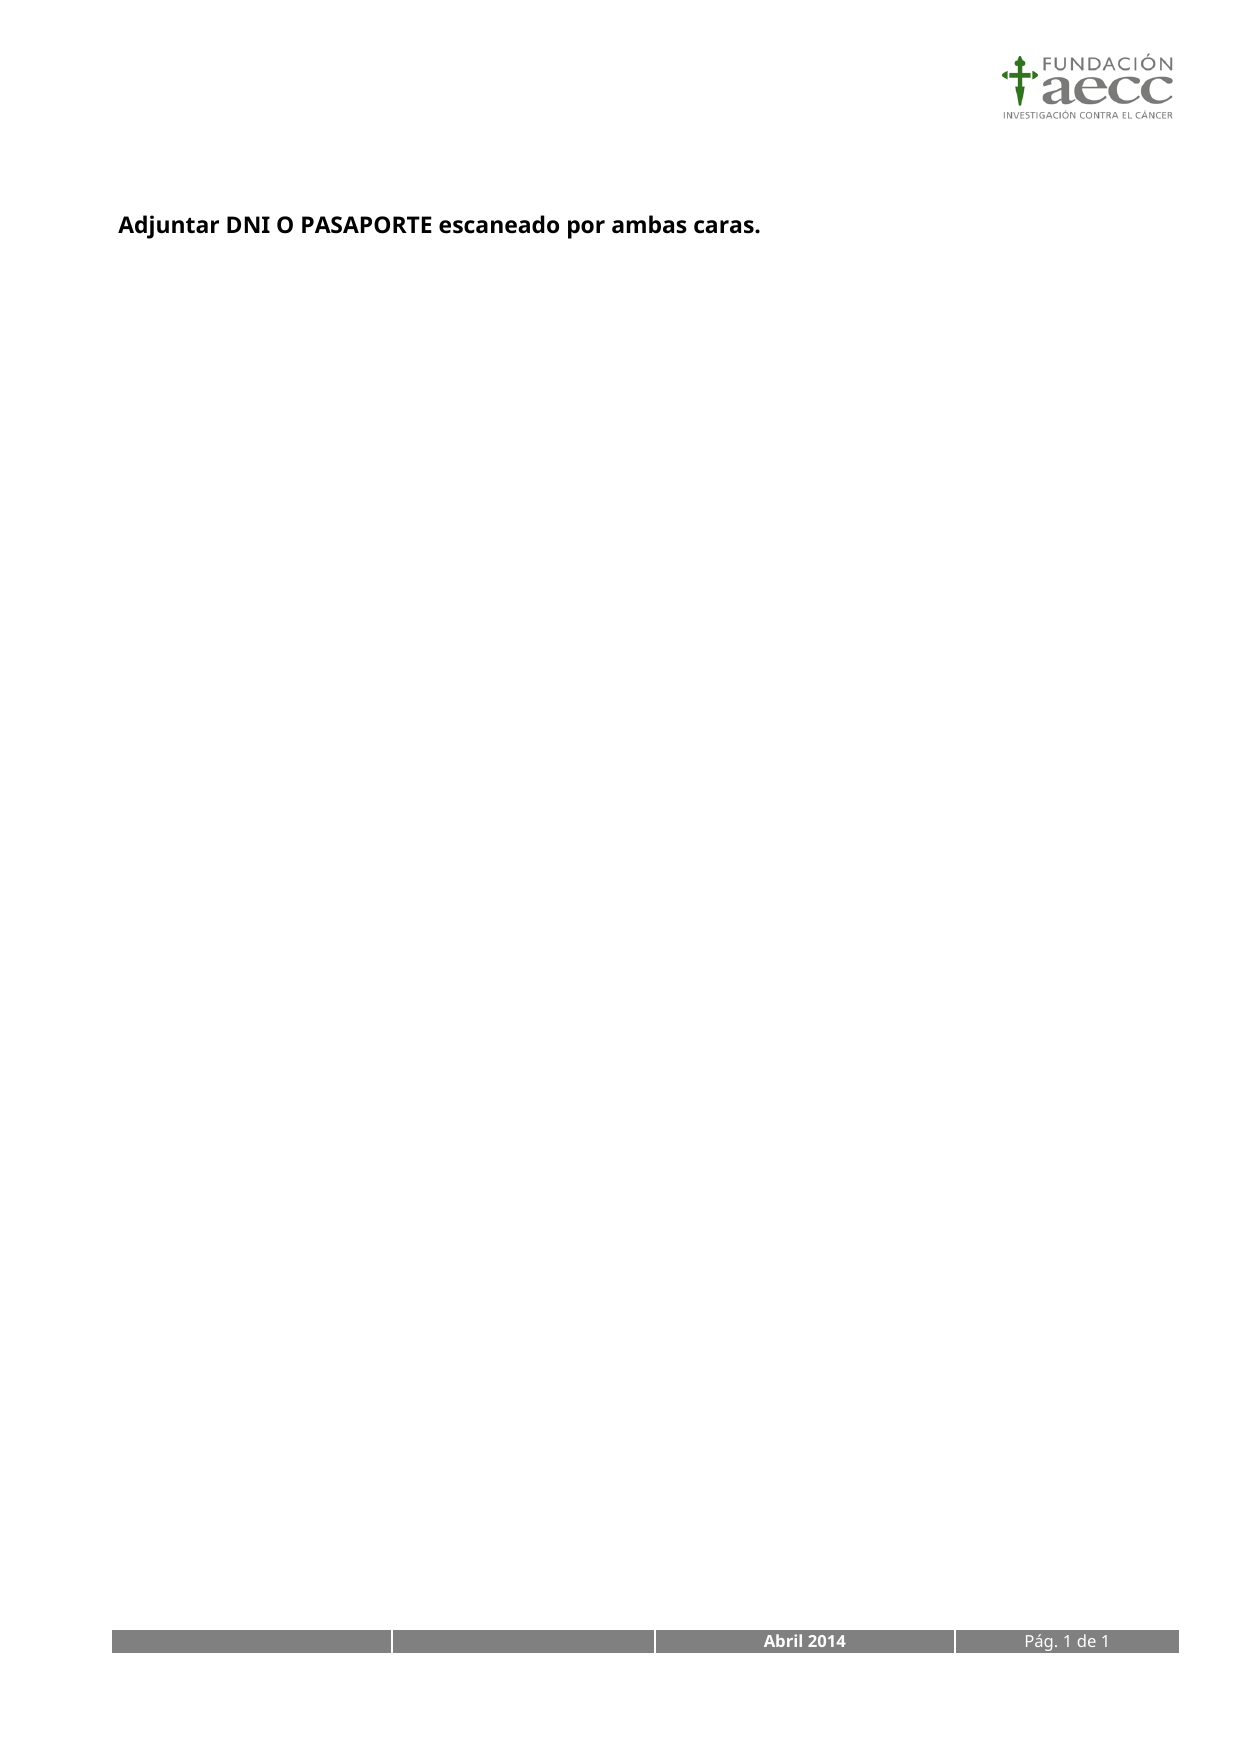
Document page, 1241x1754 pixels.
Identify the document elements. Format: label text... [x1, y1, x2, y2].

picture [984, 42, 1192, 130]
text Adjuntar DNI O PASAPORTE escaneado por ambas caras. [118, 209, 1152, 240]
